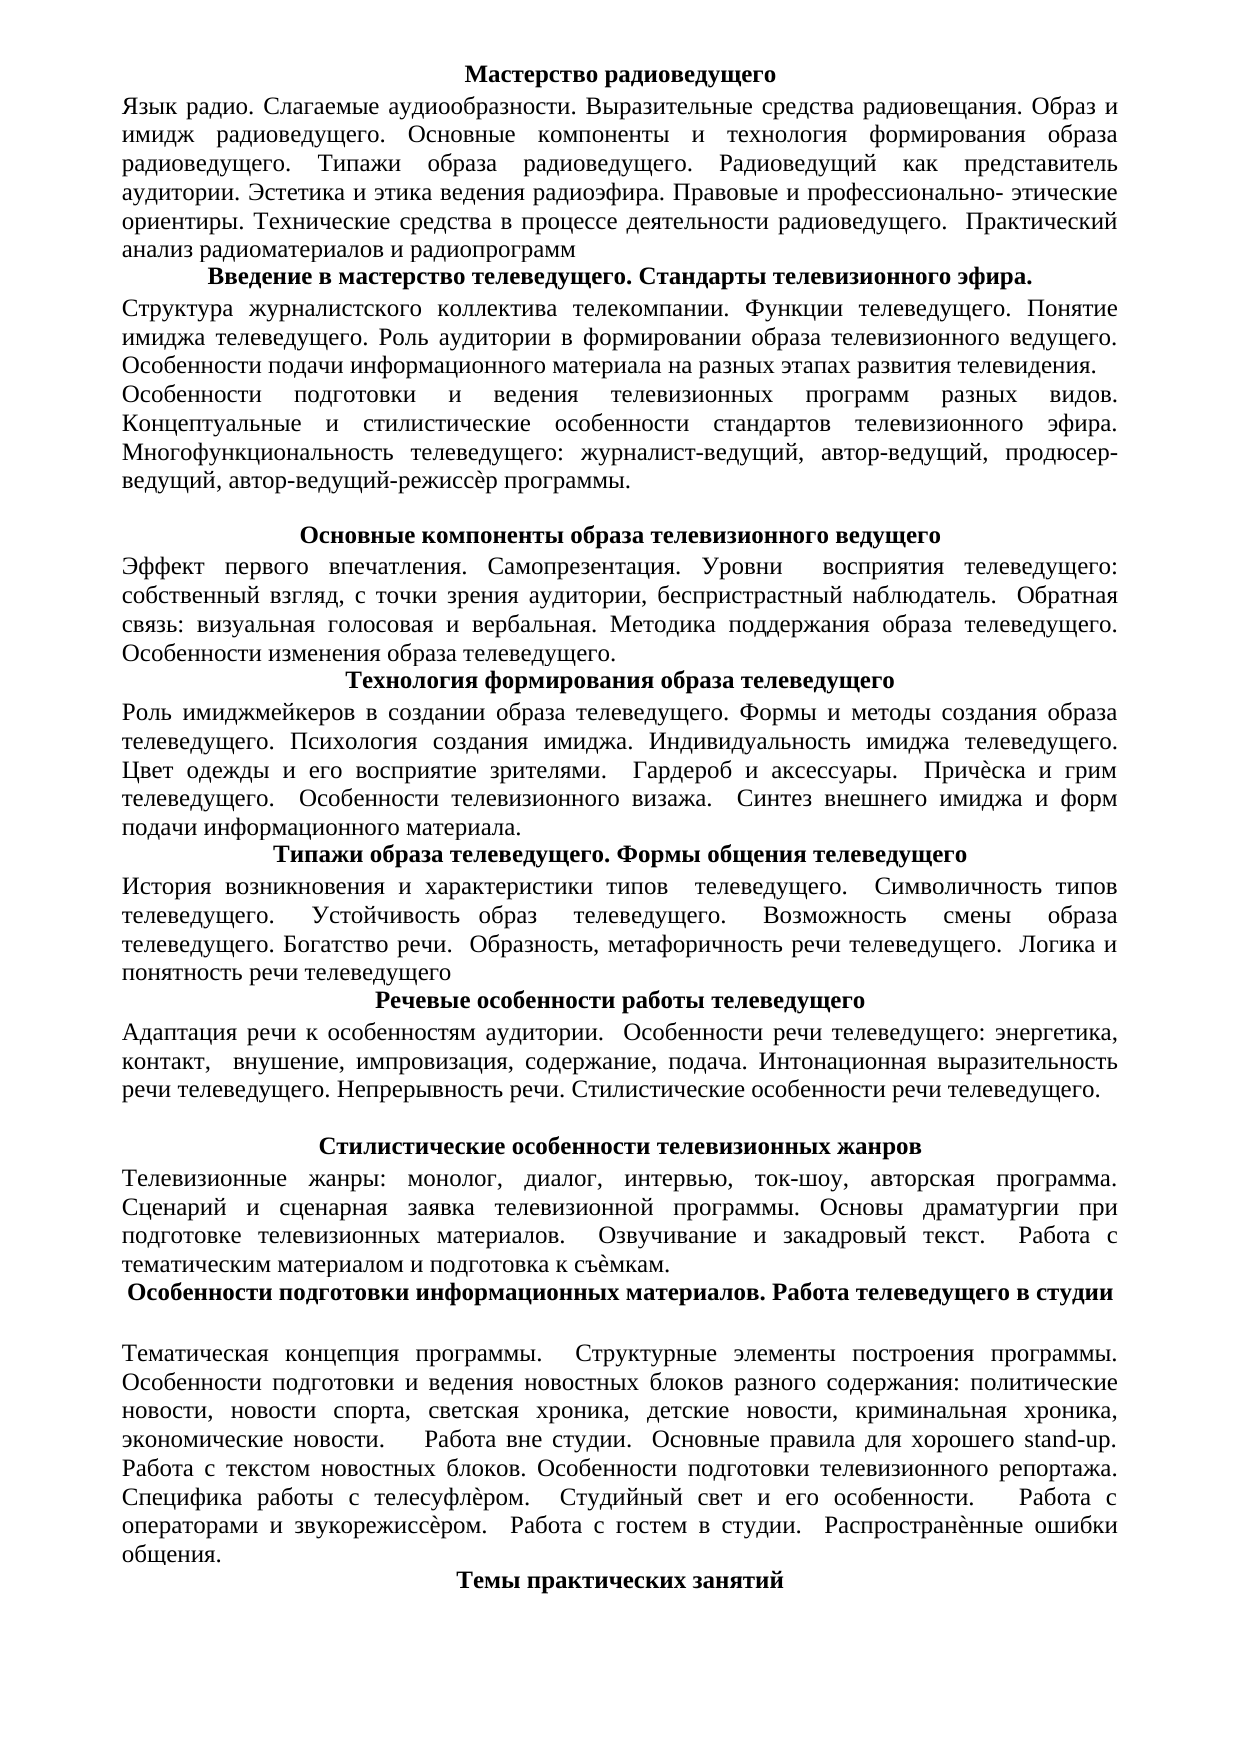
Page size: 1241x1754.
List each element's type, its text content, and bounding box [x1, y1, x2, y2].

table_cell Тематическая концепция программы. Структурные элементы построения программы. Особенности подготовки и ведения новостных блоков разного содержания: политические новости, новости спорта, светская хроника, детские новости, криминальная хроника, экономические новости. Работа вне студии. Основные правила для хорошего stand-up. Работа с текстом новостных блоков. Особенности подготовки телевизионного репортажа. Специфика работы с телесуфлѐром. Студийный свет и его особенности. Работа с операторами и звукорежиссѐром. Работа с гостем в студии. Распространѐнные ошибки общения. [118, 1338, 1122, 1565]
table_cell Введение в мастерство телеведущего. Стандарты телевизионного эфира. [118, 261, 1122, 293]
table_cell Телевизионные жанры: монолог, диалог, интервью, ток-шоу, авторская программа. Сценарий и сценарная заявка телевизионной программы. Основы драматургии при подготовке телевизионных материалов. Озвучивание и закадровый текст. Работа с тематическим материалом и подготовка к съѐмкам. [118, 1163, 1122, 1277]
table_cell История возникновения и характеристики типов телеведущего. Символичность типов телеведущего. Устойчивость образ телеведущего. Возможность смены образа телеведущего. Богатство речи. Образность, метафоричность речи телеведущего. Логика и понятность речи телеведущего [118, 871, 1122, 985]
table_cell Эффект первого впечатления. Самопрезентация. Уровни восприятия телеведущего: собственный взгляд, с точки зрения аудитории, беспристрастный наблюдатель. Обратная связь: визуальная голосовая и вербальная. Методика поддержания образа телеведущего. Особенности изменения образа телеведущего. [118, 551, 1122, 666]
table_cell Темы практических занятий [118, 1565, 1122, 1594]
table_cell Технология формирования образа телеведущего [118, 666, 1122, 697]
table_cell Типажи образа телеведущего. Формы общения телеведущего [118, 840, 1122, 871]
table_cell Основные компоненты образа телевизионного ведущего [118, 520, 1122, 551]
table_cell Роль имиджмейкеров в создании образа телеведущего. Формы и методы создания образа телеведущего. Психология создания имиджа. Индивидуальность имиджа телеведущего. Цвет одежды и его восприятие зрителями. Гардероб и аксессуары. Причѐска и грим телеведущего. Особенности телевизионного визажа. Синтез внешнего имиджа и форм подачи информационного материала. [118, 697, 1122, 839]
table_cell Язык радио. Слагаемые аудиообразности. Выразительные средства радиовещания. Образ и имидж радиоведущего. Основные компоненты и технология формирования образа радиоведущего. Типажи образа радиоведущего. Радиоведущий как представитель аудитории. Эстетика и этика ведения радиоэфира. Правовые и профессионально- этические ориентиры. Технические средства в процессе деятельности радиоведущего. Практический анализ радиоматериалов и радиопрограмм [118, 91, 1122, 261]
table_cell Речевые особенности работы телеведущего [118, 985, 1122, 1017]
table_cell Особенности подготовки информационных материалов. Работа телеведущего в студии [118, 1277, 1122, 1338]
table_cell Стилистические особенности телевизионных жанров [118, 1131, 1122, 1163]
table_cell Адаптация речи к особенностям аудитории. Особенности речи телеведущего: энергетика, контакт, внушение, импровизация, содержание, подача. Интонационная выразительность речи телеведущего. Непрерывность речи. Стилистические особенности речи телеведущего. [118, 1017, 1122, 1131]
table_cell Структура журналистского коллектива телекомпании. Функции телеведущего. Понятие имиджа телеведущего. Роль аудитории в формировании образа телевизионного ведущего. Особенности подачи информационного материала на разных этапах развития телевидения. Особенности подготовки и ведения телевизионных программ разных видов. Концептуальные и стилистические особенности стандартов телевизионного эфира. Многофункциональность телеведущего: журналист-ведущий, автор-ведущий, продюсер- ведущий, автор-ведущий-режиссѐр программы. [118, 293, 1122, 520]
table_header Мастерство радиоведущего [118, 59, 1122, 91]
